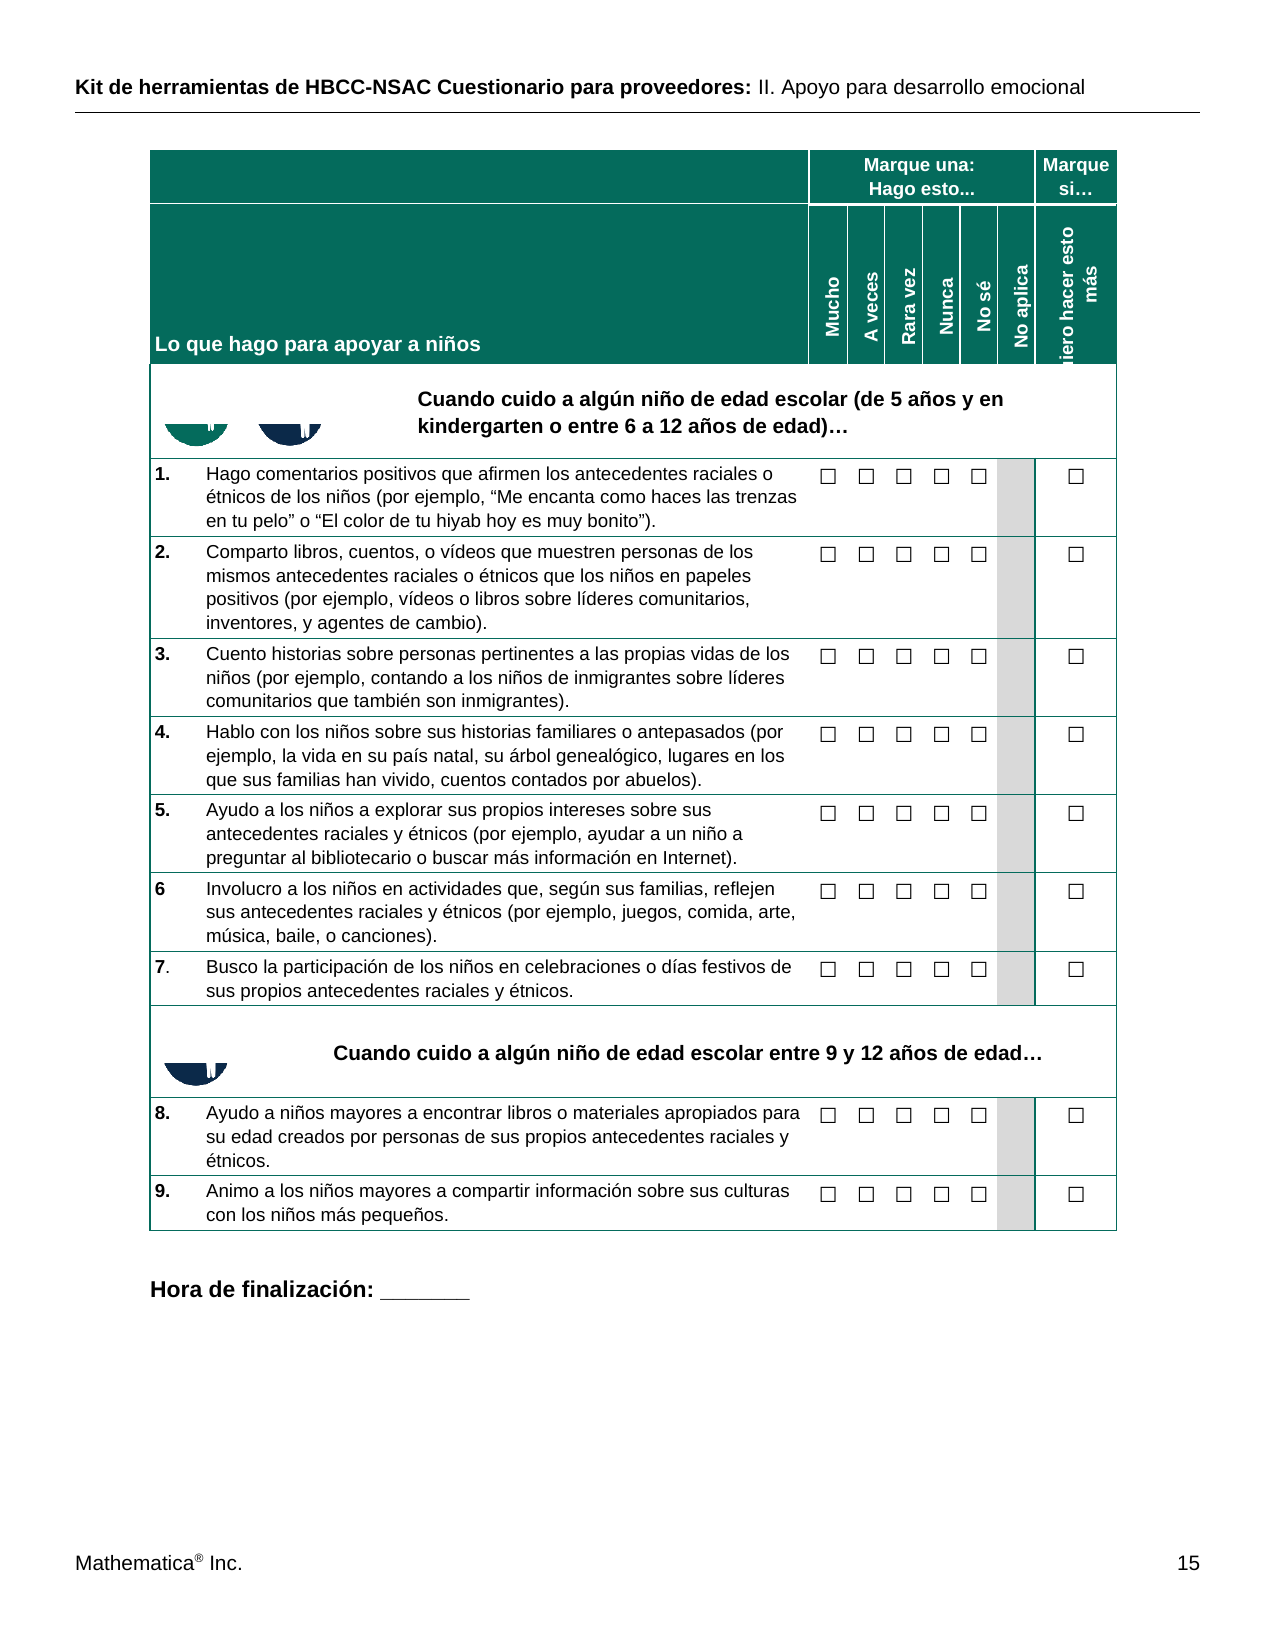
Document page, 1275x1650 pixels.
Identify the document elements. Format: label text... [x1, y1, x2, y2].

table_cell [997, 1176, 1034, 1230]
text Hora de finalización: _______ [150, 1276, 1125, 1303]
table_cell [997, 873, 1034, 951]
table_cell 5. Ayudo a los niños a explorar sus propios intereses sobre sus antecedentes raciales y étnicos (por ejemplo, ayudar a un niño a preguntar al bibliotecario o buscar más información en Internet). [151, 795, 808, 872]
table_cell 1. Hago comentarios positivos que afirmen los antecedentes raciales o étnicos de los niños (por ejemplo, “Me encanta como haces las trenzas en tu pelo” o “El color de tu hiyab hoy es muy bonito”). [151, 459, 808, 536]
table_cell 8. Ayudo a niños mayores a encontrar libros o materiales apropiados para su edad creados por personas de sus propios antecedentes raciales y étnicos. [151, 1098, 808, 1175]
table_cell 6 Involucro a los niños en actividades que, según sus familias, reflejen sus antecedentes raciales y étnicos (por ejemplo, juegos, comida, arte, música, baile, o canciones). [151, 873, 808, 951]
table_cell [151, 364, 413, 457]
table_cell 4. Hablo con los niños sobre sus historias familiares o antepasados (por ejemplo, la vida en su país natal, su árbol genealógico, lugares en los que sus familias han vivido, cuentos contados por abuelos). [151, 717, 808, 794]
table_header [150, 150, 808, 203]
table_cell [997, 1098, 1034, 1175]
table_cell [997, 459, 1034, 536]
table_cell Lo que hago para apoyar a niños [150, 204, 808, 364]
picture [154, 424, 237, 450]
table_cell No aplica [998, 206, 1034, 364]
table_cell Quiero hacer esto más [1036, 204, 1117, 364]
table_header Marque una: Hago esto... [810, 150, 1034, 203]
table_cell [151, 1006, 328, 1097]
table_cell 3. Cuento historias sobre personas pertinentes a las propias vidas de los niños (por ejemplo, contando a los niños de inmigrantes sobre líderes comunitarios que también son inmigrantes). [151, 639, 808, 716]
table_cell [997, 639, 1034, 716]
table_cell Nunca [923, 206, 959, 364]
table_cell 7. Busco la participación de los niños en celebraciones o días festivos de sus propios antecedentes raciales y étnicos. [151, 952, 808, 1005]
table_cell [997, 717, 1034, 794]
table_cell [997, 952, 1034, 1005]
table_cell No sé [961, 206, 997, 364]
table_cell 9. Animo a los niños mayores a compartir información sobre sus culturas con los niños más pequeños. [151, 1176, 808, 1230]
table_cell [997, 537, 1034, 638]
table_cell Cuando cuido a algún niño de edad escolar (de 5 años y en kindergarten o entre 6 a 12 años de edad)… [413, 364, 1116, 457]
picture [154, 1063, 237, 1090]
table_cell A veces [848, 206, 884, 364]
picture [248, 424, 331, 450]
table_cell Rara vez [885, 206, 922, 364]
table_header Marque si… [1036, 150, 1117, 203]
table_cell Cuando cuido a algún niño de edad escolar entre 9 y 12 años de edad… [329, 1006, 1116, 1097]
table_cell [997, 795, 1034, 872]
table_cell 2. Comparto libros, cuentos, o vídeos que muestren personas de los mismos antecedentes raciales o étnicos que los niños en papeles positivos (por ejemplo, vídeos o libros sobre líderes comunitarios, inventores, y agentes de cambio). [151, 537, 808, 638]
table_cell Mucho [809, 206, 847, 364]
